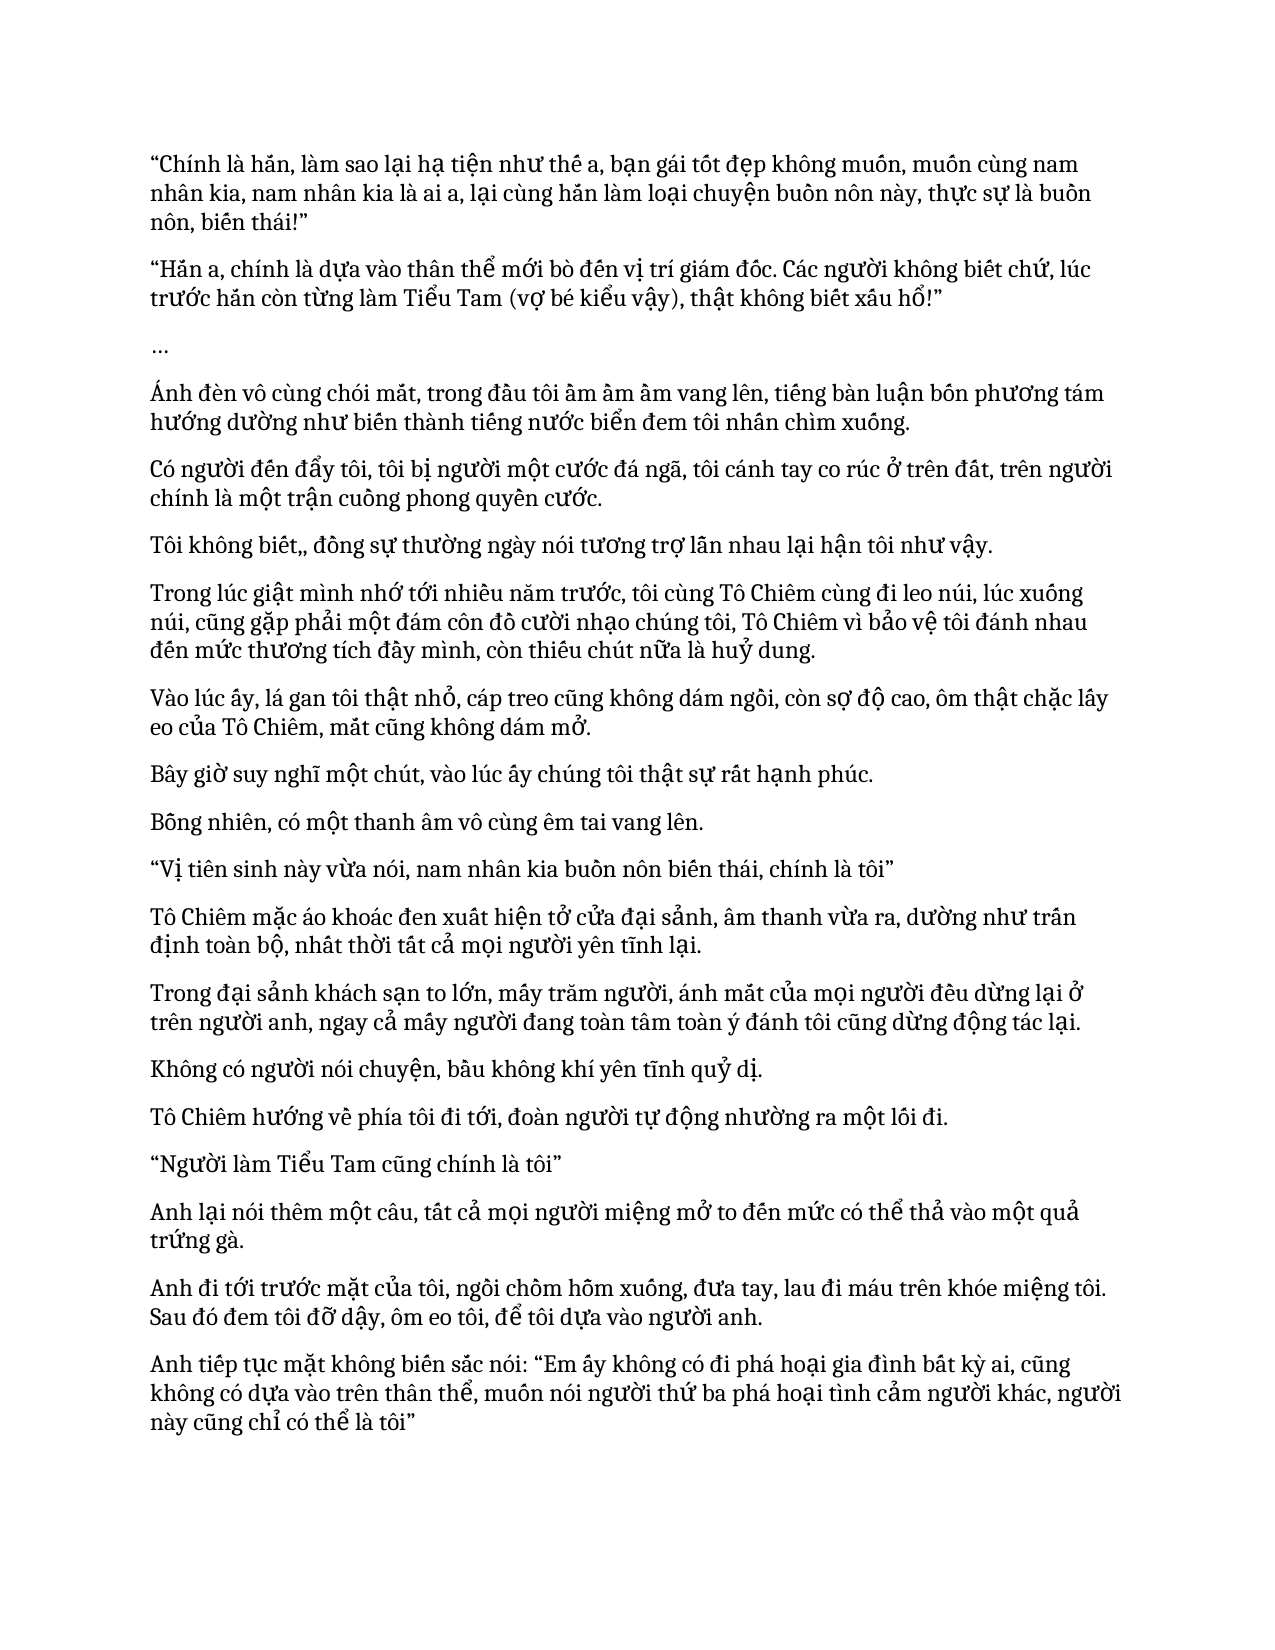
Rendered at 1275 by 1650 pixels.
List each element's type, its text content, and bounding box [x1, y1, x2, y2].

text Không có người nói chuyện, bầu không khí yên tĩnh quỷ dị. [150, 1055, 1125, 1084]
text Bỗng nhiên, có một thanh âm vô cùng êm tai vang lên. [150, 807, 1125, 836]
text Trong lúc giật mình nhớ tới nhiều năm trước, tôi cùng Tô Chiêm cùng đi leo núi, lúc xuống núi, cũng gặp phải một đám côn đồ cười nhạo chúng tôi, Tô Chiêm vì bảo vệ tôi đánh nhau đến mức thương tích đầy mình, còn thiếu chút nữa là huỷ dung. [150, 579, 1125, 665]
text “Hắn a, chính là dựa vào thân thể mới bò đến vị trí giám đốc. Các người không biết chứ, lúc trước hắn còn từng làm Tiểu Tam (vợ bé kiểu vậy), thật không biết xấu hổ!” [150, 255, 1125, 312]
text “Chính là hắn, làm sao lại hạ tiện như thế a, bạn gái tốt đẹp không muốn, muốn cùng nam nhân kia, nam nhân kia là ai a, lại cùng hắn làm loại chuyện buồn nôn này, thực sự là buồn nôn, biến thái!” [150, 150, 1125, 236]
text Anh lại nói thêm một câu, tất cả mọi người miệng mở to đến mức có thể thả vào một quả trứng gà. [150, 1197, 1125, 1255]
text Vào lúc ấy, lá gan tôi thật nhỏ, cáp treo cũng không dám ngồi, còn sợ độ cao, ôm thật chặc lấy eo của Tô Chiêm, mắt cũng không dám mở. [150, 684, 1125, 741]
text Trong đại sảnh khách sạn to lớn, mấy trăm người, ánh mắt của mọi người đều dừng lại ở trên người anh, ngay cả mấy người đang toàn tâm toàn ý đánh tôi cũng dừng động tác lại. [150, 979, 1125, 1036]
text Ánh đèn vô cùng chói mắt, trong đầu tôi ầm ầm ầm vang lên, tiếng bàn luận bốn phương tám hướng dường như biến thành tiếng nước biển đem tôi nhấn chìm xuống. [150, 379, 1125, 436]
text “Người làm Tiểu Tam cũng chính là tôi” [150, 1150, 1125, 1179]
text Anh đi tới trước mặt của tôi, ngồi chồm hỗm xuống, đưa tay, lau đi máu trên khóe miệng tôi. Sau đó đem tôi đỡ dậy, ôm eo tôi, để tôi dựa vào người anh. [150, 1274, 1125, 1331]
text Có người đến đẩy tôi, tôi bị người một cước đá ngã, tôi cánh tay co rúc ở trên đất, trên người chính là một trận cuồng phong quyền cước. [150, 455, 1125, 512]
text Bây giờ suy nghĩ một chút, vào lúc ấy chúng tôi thật sự rất hạnh phúc. [150, 760, 1125, 789]
text “Vị tiên sinh này vừa nói, nam nhân kia buồn nôn biến thái, chính là tôi” [150, 855, 1125, 884]
text Anh tiếp tục mặt không biến sắc nói: “Em ấy không có đi phá hoại gia đình bất kỳ ai, cũng không có dựa vào trên thân thể, muốn nói người thứ ba phá hoại tình cảm người khác, người này cũng chỉ có thể là tôi” [150, 1350, 1125, 1436]
text Tô Chiêm mặc áo khoác đen xuất hiện tở cửa đại sảnh, âm thanh vừa ra, dường như trấn định toàn bộ, nhất thời tất cả mọi người yên tĩnh lại. [150, 902, 1125, 960]
text Tô Chiêm hướng về phía tôi đi tới, đoàn người tự động nhường ra một lối đi. [150, 1102, 1125, 1131]
text … [150, 331, 1125, 360]
text Tôi không biết,, đồng sự thường ngày nói tương trợ lẫn nhau lại hận tôi như vậy. [150, 531, 1125, 560]
